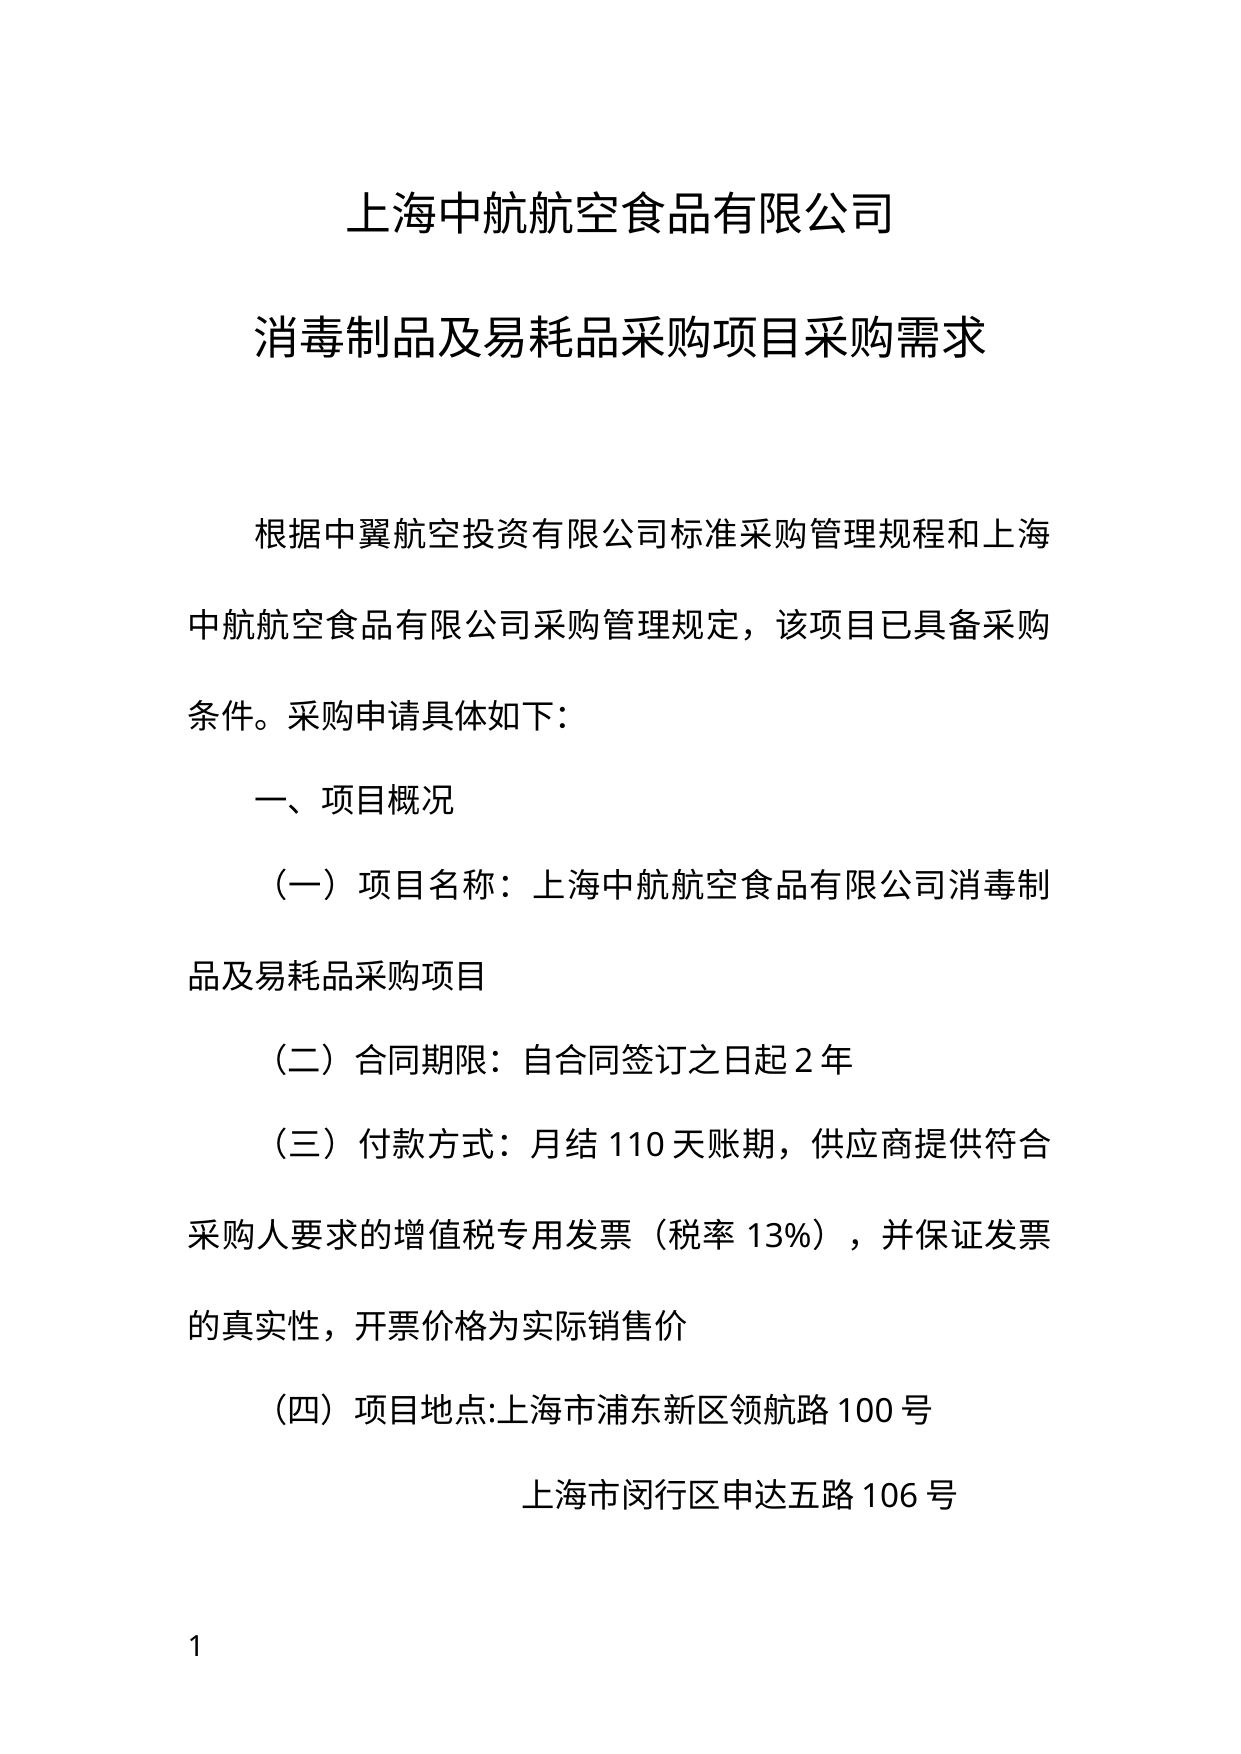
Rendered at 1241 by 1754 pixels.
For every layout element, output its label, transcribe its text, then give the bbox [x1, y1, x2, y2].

text 消毒制品及易耗品采购项目采购需求 [187, 286, 1053, 383]
text 一、项目概况 [187, 766, 1053, 831]
text 上海市闵行区申达五路106号 [187, 1460, 1053, 1525]
text （四）项目地点:上海市浦东新区领航路100号 [254, 1376, 1053, 1441]
text （三）付款方式：月结110天账期，供应商提供符合采购人要求的增值税专用发票（税率13%），并保证发票的真实性，开票价格为实际销售价 [187, 1110, 1053, 1357]
text 根据中翼航空投资有限公司标准采购管理规程和上海中航航空食品有限公司采购管理规定，该项目已具备采购条件。采购申请具体如下： [187, 500, 1053, 747]
text 上海中航航空食品有限公司 [187, 162, 1053, 259]
text （一）项目名称：上海中航航空食品有限公司消毒制品及易耗品采购项目 [187, 850, 1053, 1006]
text （二）合同期限：自合同签订之日起2年 [187, 1025, 1053, 1090]
